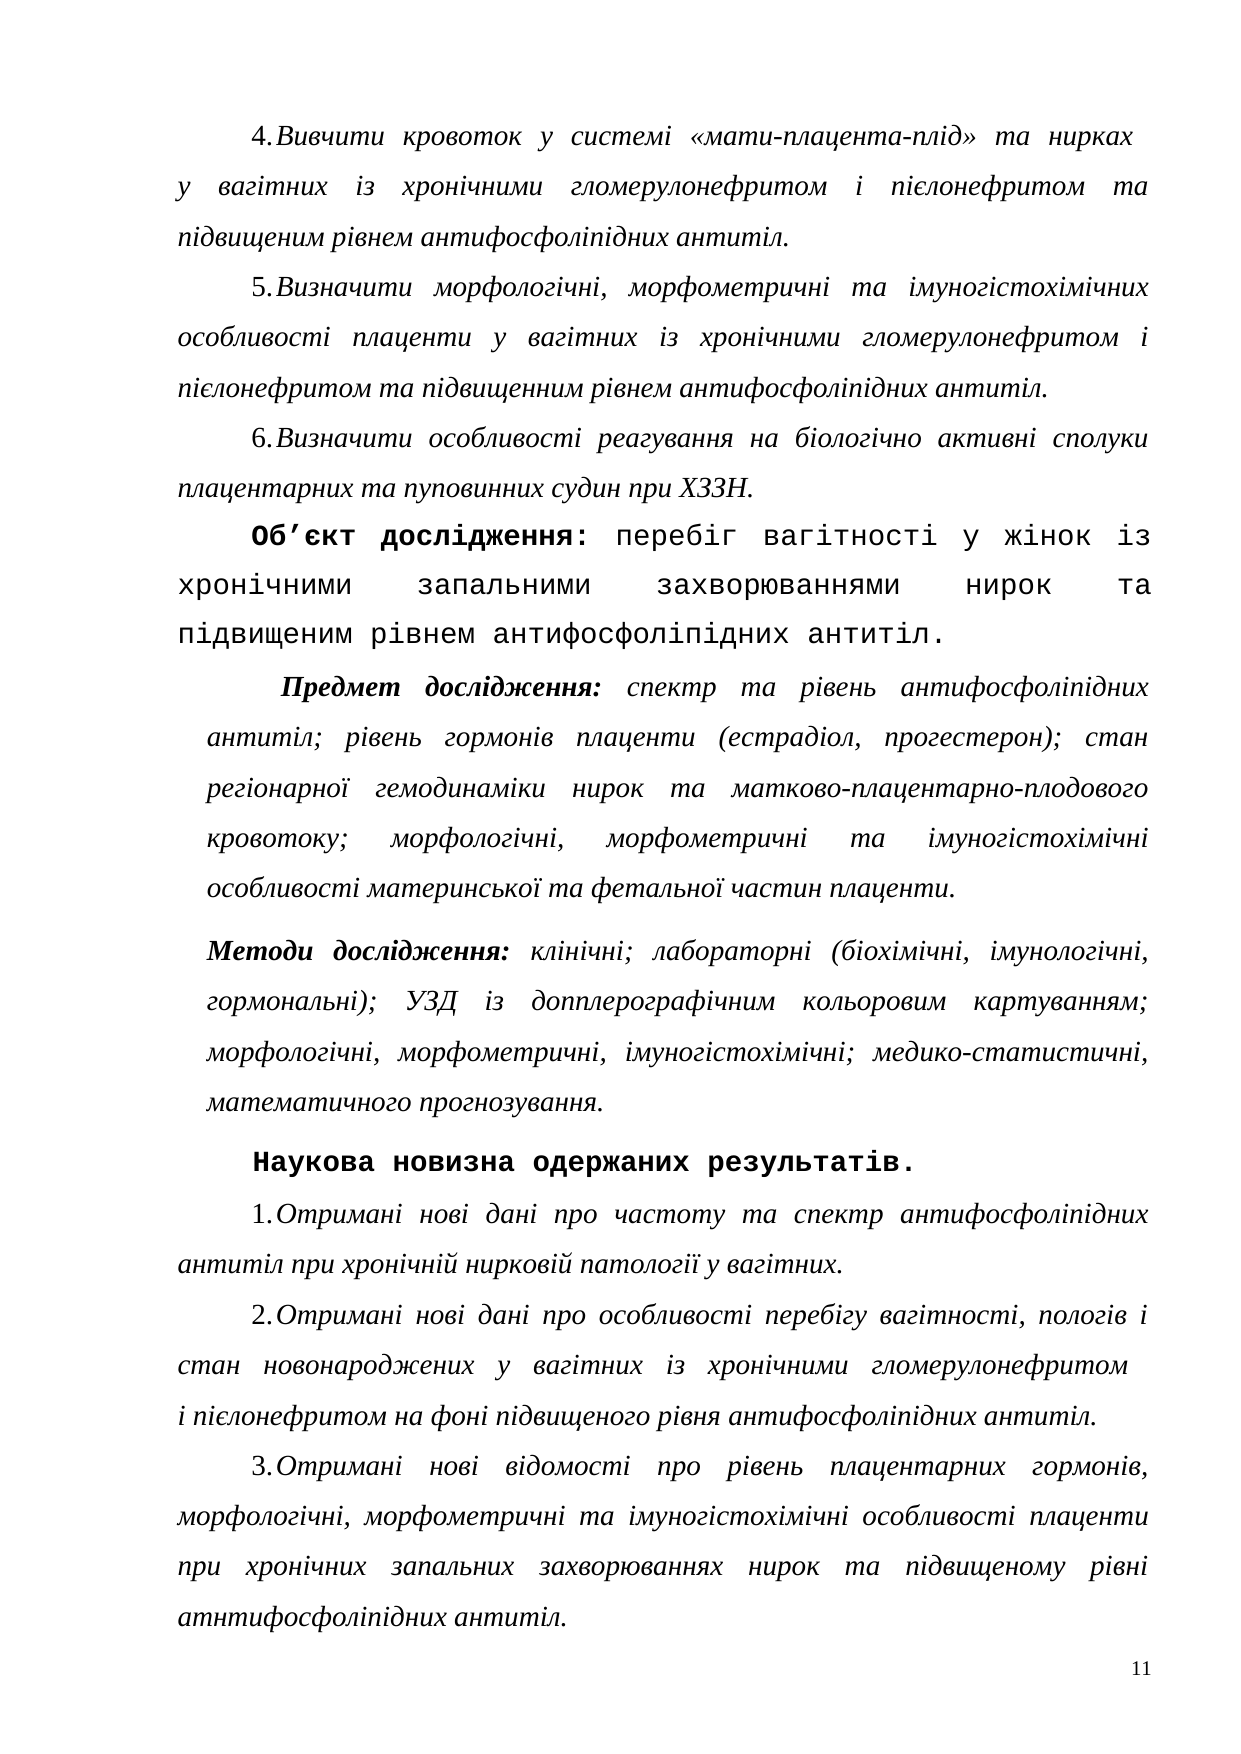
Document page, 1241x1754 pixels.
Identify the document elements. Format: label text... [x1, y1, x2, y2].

text Наукова новизна одержаних результатів. [177, 1147, 1152, 1180]
text Методи дослідження: клінічні; лабораторні (біохімічні, імунологічні, гормональні); УЗД із допплерографічним кольоровим картуванням; морфологічні, морфометричні, імуногістохімічні; медико-статистичні, математичного прогнозування. [207, 933, 1152, 1118]
list Визначити морфологічні, морфометричні та імуногістохімічних особливості плаценти у вагітних із хронічними гломерулонефритом і пієлонефритом та підвищенним рівнем антифосфоліпідних антитіл. [177, 269, 1152, 403]
list Вивчити кровоток у системі «мати-плацента-плід» та нирках у вагітних із хронічними гломерулонефритом і пієлонефритом та підвищеним рівнем антифосфоліпідних антитіл. [177, 118, 1152, 252]
text Об’єкт дослідження: перебіг вагітності у жінок із хронічними запальними захворюваннями нирок та підвищеним рівнем антифосфоліпідних антитіл. [177, 521, 1152, 653]
list Отримані нові дані про частоту та спектр антифосфоліпідних антитіл при хронічній нирковій патології у вагітних. [177, 1196, 1152, 1280]
list Отримані нові відомості про рівень плацентарних гормонів, морфологічні, морфометричні та імуногістохімічні особливості плаценти при хронічних запальних захворюваннях нирок та підвищеному рівні атнтифосфоліпідних антитіл. [177, 1448, 1152, 1632]
list Отримані нові дані про особливості перебігу вагітності, пологів і стан новонароджених у вагітних із хронічними гломерулонефритом і пієлонефритом на фоні підвищеного рівня антифосфоліпідних антитіл. [177, 1297, 1152, 1431]
list Визначити особливості реагування на біологічно активні сполуки плацентарних та пуповинних судин при ХЗЗН. [177, 420, 1152, 504]
text Предмет дослідження: спектр та рівень антифосфоліпідних антитіл; рівень гормонів плаценти (естрадіол, прогестерон); стан регіонарної гемодинаміки нирок та матково-плацентарно-плодового кровотоку; морфологічні, морфометричні та імуногістохімічні особливості материнської та фетальної частин плаценти. [207, 669, 1152, 904]
